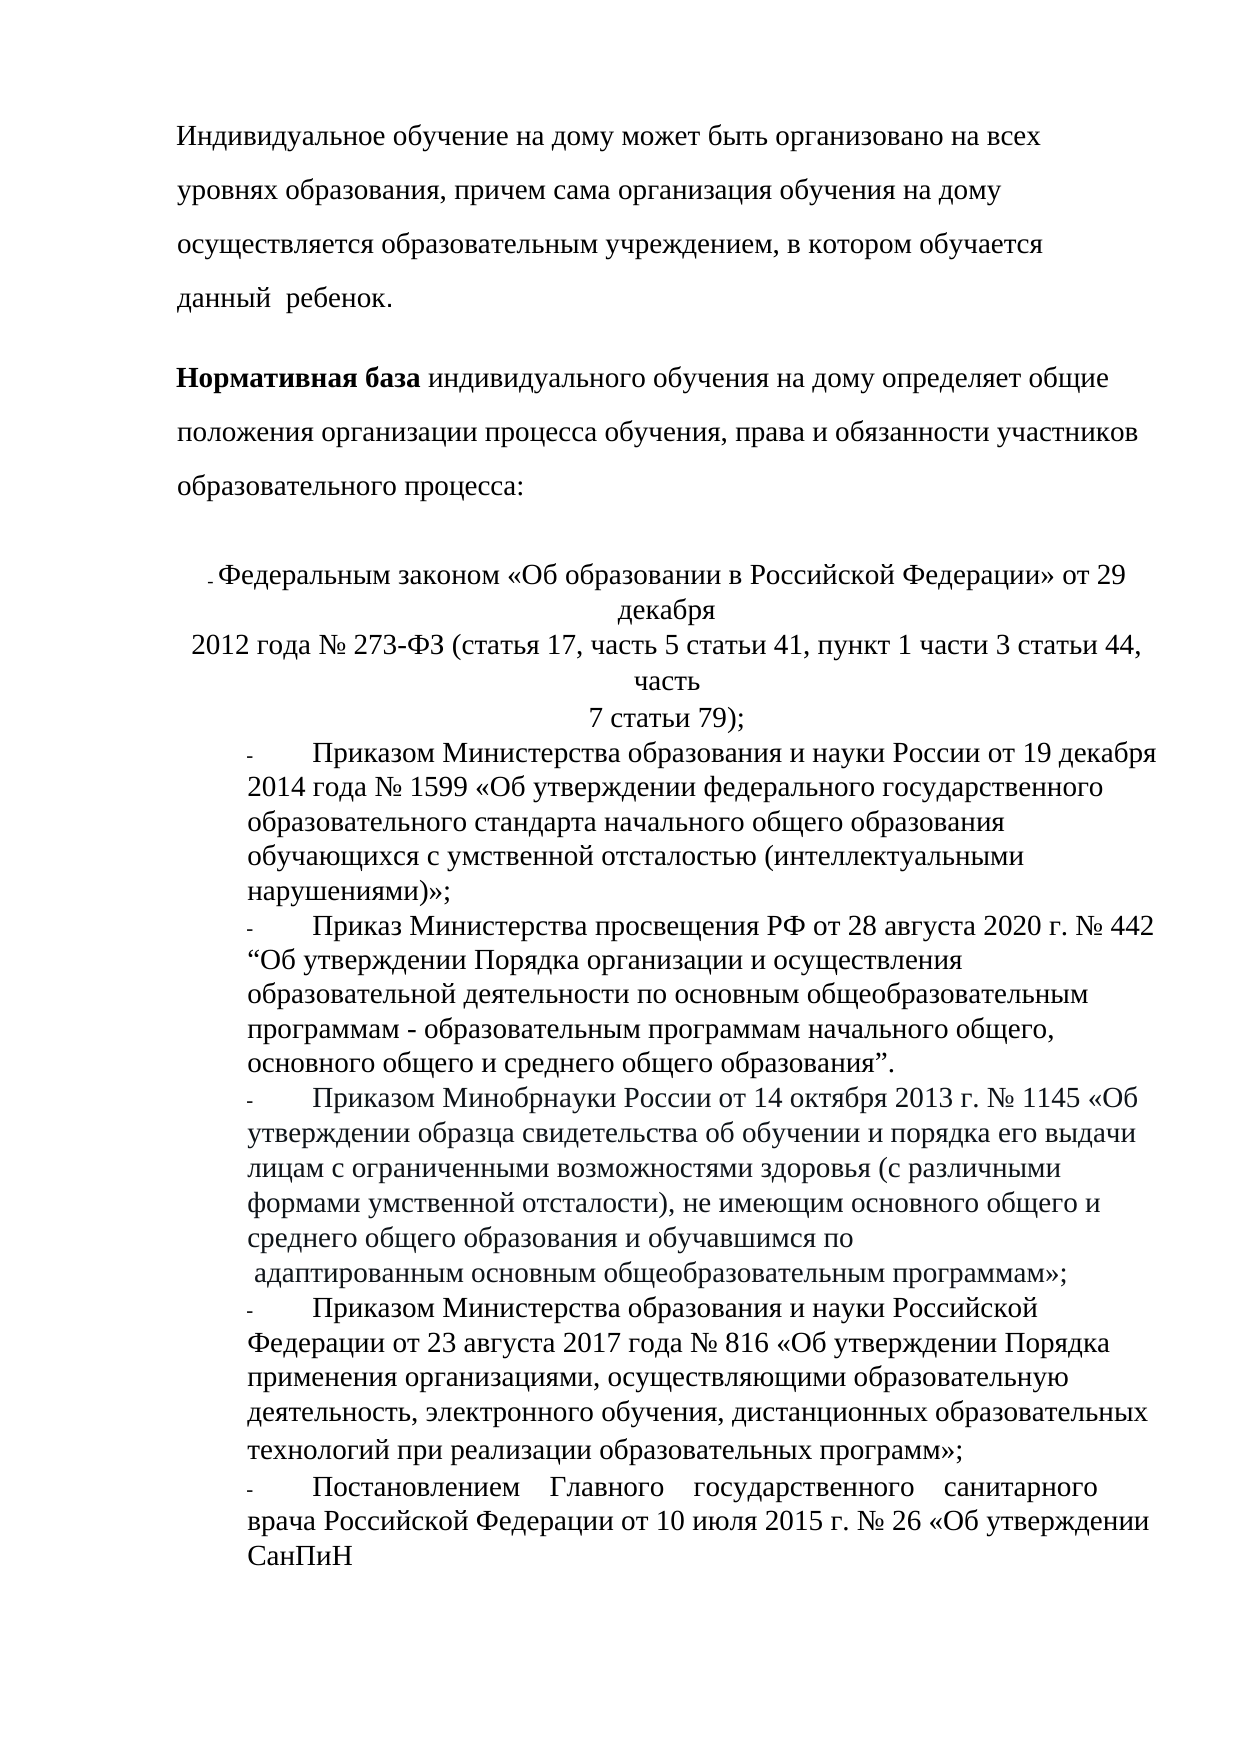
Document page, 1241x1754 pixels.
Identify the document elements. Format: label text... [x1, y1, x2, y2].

list Постановлением Главного государственного санитарного врача Российской Федерации от 10 июля 2015 г. № 26 «Об утверждении СанПиН [246, 1469, 1168, 1571]
text адаптированным основным общеобразовательным программам»; [164, 1255, 1168, 1288]
text 2012 года № 273-ФЗ (статья 17, часть 5 статьи 41, пункт 1 части 3 статьи 44, часть [164, 627, 1168, 697]
text - Федеральным законом «Об образовании в Российской Федерации» от 29 декабря [164, 554, 1168, 626]
list Приказ Министерства просвещения РФ от 28 августа 2020 г. № 442 “Об утверждении Порядка организации и осуществления образовательной деятельности по основным общеобразовательным программам - образовательным программам начального общего, основного общего и среднего общего образования”. [246, 908, 1168, 1079]
text Нормативная база индивидуального обучения на дому определяет общие положения организации процесса обучения, права и обязанности участников образовательного процесса: [176, 360, 1152, 501]
text 7 статьи 79); [164, 700, 1168, 733]
list Приказом Минобрнауки России от 14 октября 2013 г. № 1145 «Об утверждении образца свидетельства об обучении и порядка его выдачи лицам с ограниченными возможностями здоровья (с различными формами умственной отсталости), не имеющим основного общего и среднего общего образования и обучавшимся по [246, 1081, 1168, 1253]
text Индивидуальное обучение на дому может быть организовано на всех уровнях образования, причем сама организация обучения на дому осуществляется образовательным учреждением, в котором обучается данный ребенок. [176, 118, 1058, 314]
list Приказом Министерства образования и науки Российской Федерации от 23 августа 2017 года № 816 «Об утверждении Порядка применения организациями, осуществляющими образовательную деятельность, электронного обучения, дистанционных образовательных технологий при реализации образовательных программ»; [246, 1291, 1168, 1467]
list Приказом Министерства образования и науки России от 19 декабря 2014 года № 1599 «Об утверждении федерального государственного образовательного стандарта начального общего образования обучающихся с умственной отсталостью (интеллектуальными нарушениями)»; [246, 735, 1168, 906]
